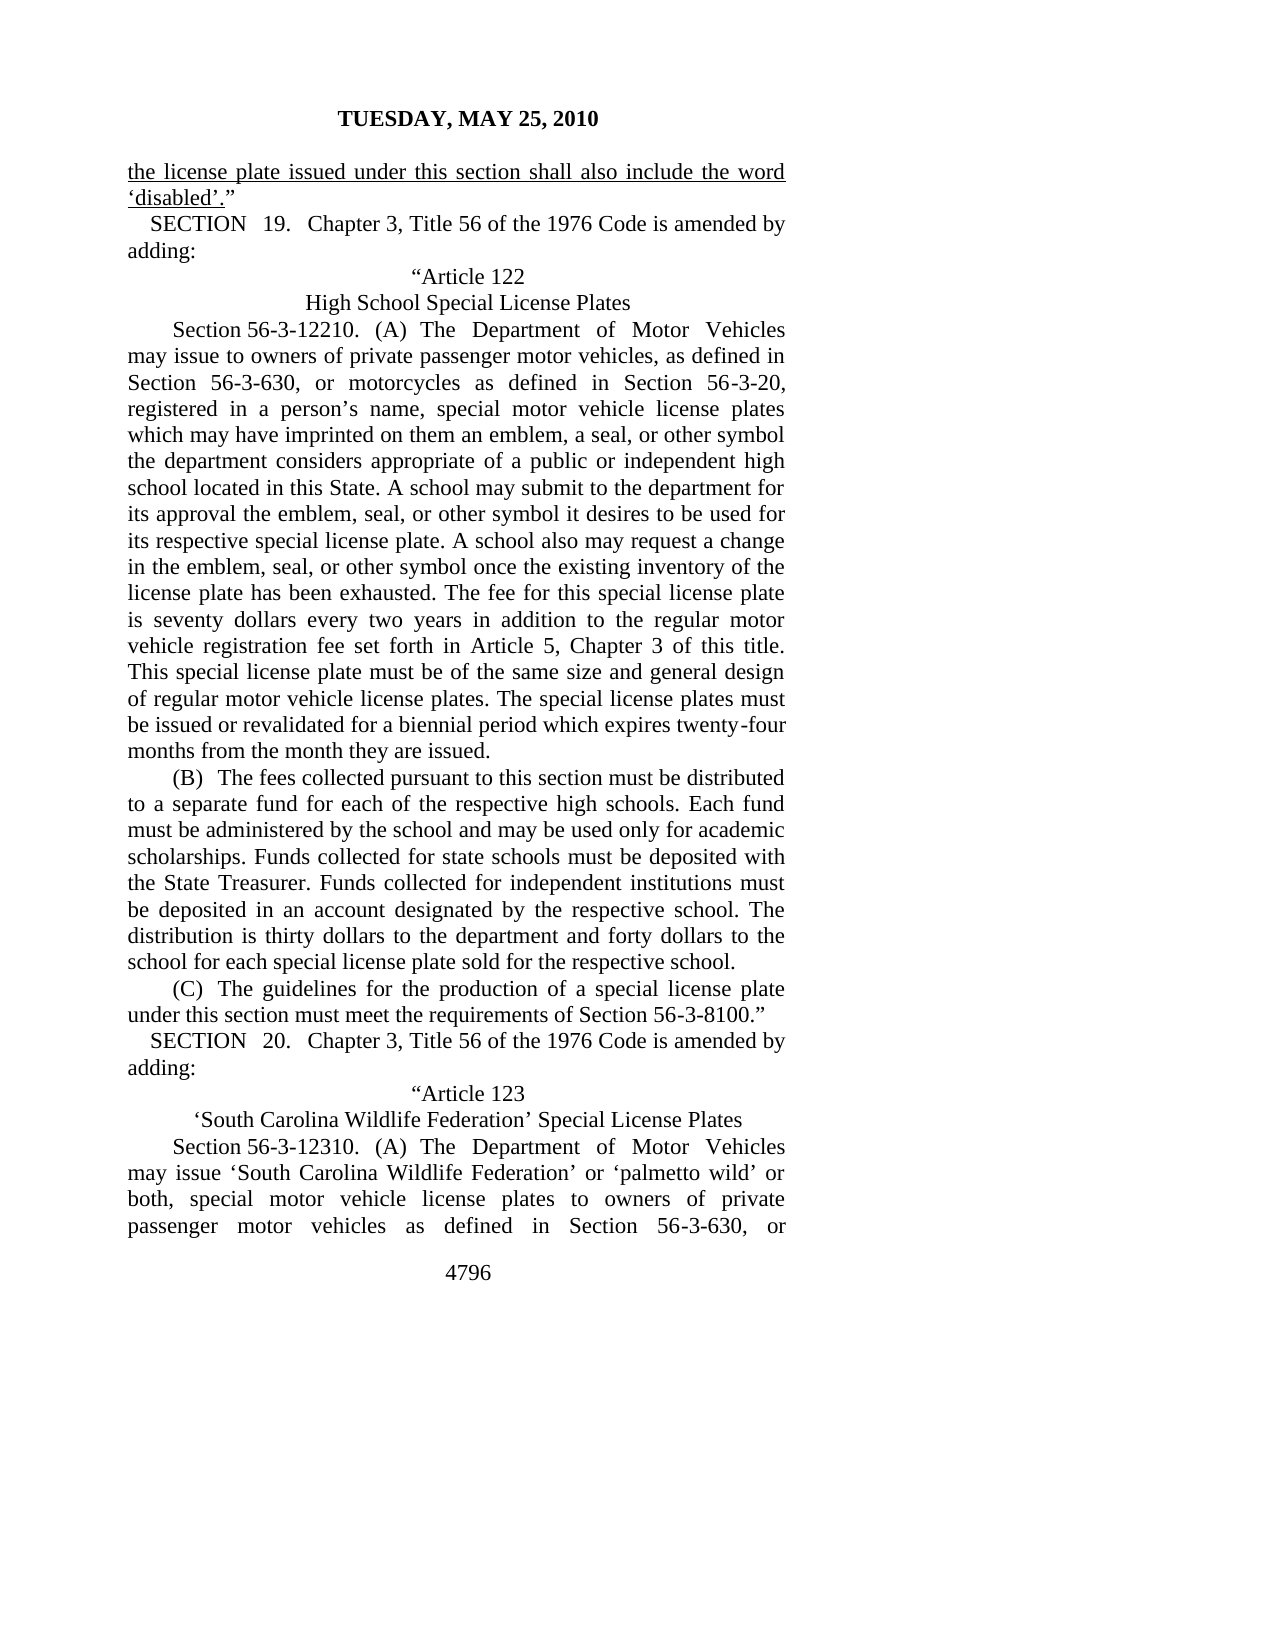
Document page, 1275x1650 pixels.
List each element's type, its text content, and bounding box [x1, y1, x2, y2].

text SECTION 20. Chapter 3, Title 56 of the 1976 Code is amended by adding: [127, 1027, 786, 1080]
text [127, 158, 786, 181]
text High School Special License Plates [127, 289, 786, 316]
text (B) The fees collected pursuant to this section must be distributed to a separate fund for each of the respective high schools. Each fund must be administered by the school and may be used only for academic scholarships. Funds collected for state schools must be deposited with the State Treasurer. Funds collected for independent institutions must be deposited in an account designated by the respective school. The distribution is thirty dollars to the department and forty dollars to the school for each special license plate sold for the respective school. [127, 764, 786, 975]
text “Article 122 [127, 263, 786, 289]
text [127, 1133, 786, 1238]
text SECTION 19. Chapter 3, Title 56 of the 1976 Code is amended by adding: [127, 210, 786, 263]
text “Article 123 [127, 1080, 786, 1106]
text ‘South Carolina Wildlife Federation’ Special License Plates [127, 1106, 786, 1133]
text Section 56-3-12210. (A) The Department of Motor Vehicles may issue to owners of private passenger motor vehicles, as defined in Section 56-3-630, or motorcycles as defined in Section 56-3-20, registered in a person’s name, special motor vehicle license plates which may have imprinted on them an emblem, a seal, or other symbol the department considers appropriate of a public or independent high school located in this State. A school may submit to the department for its approval the emblem, seal, or other symbol it desires to be used for its respective special license plate. A school also may request a change in the emblem, seal, or other symbol once the existing inventory of the license plate has been exhausted. The fee for this special license plate is seventy dollars every two years in addition to the regular motor vehicle registration fee set forth in Article 5, Chapter 3 of this title. This special license plate must be of the same size and general design of regular motor vehicle license plates. The special license plates must be issued or revalidated for a biennial period which expires twenty-four months from the month they are issued. [127, 316, 786, 764]
text (C) The guidelines for the production of a special license plate under this section must meet the requirements of Section 56-3-8100.” [127, 975, 786, 1027]
